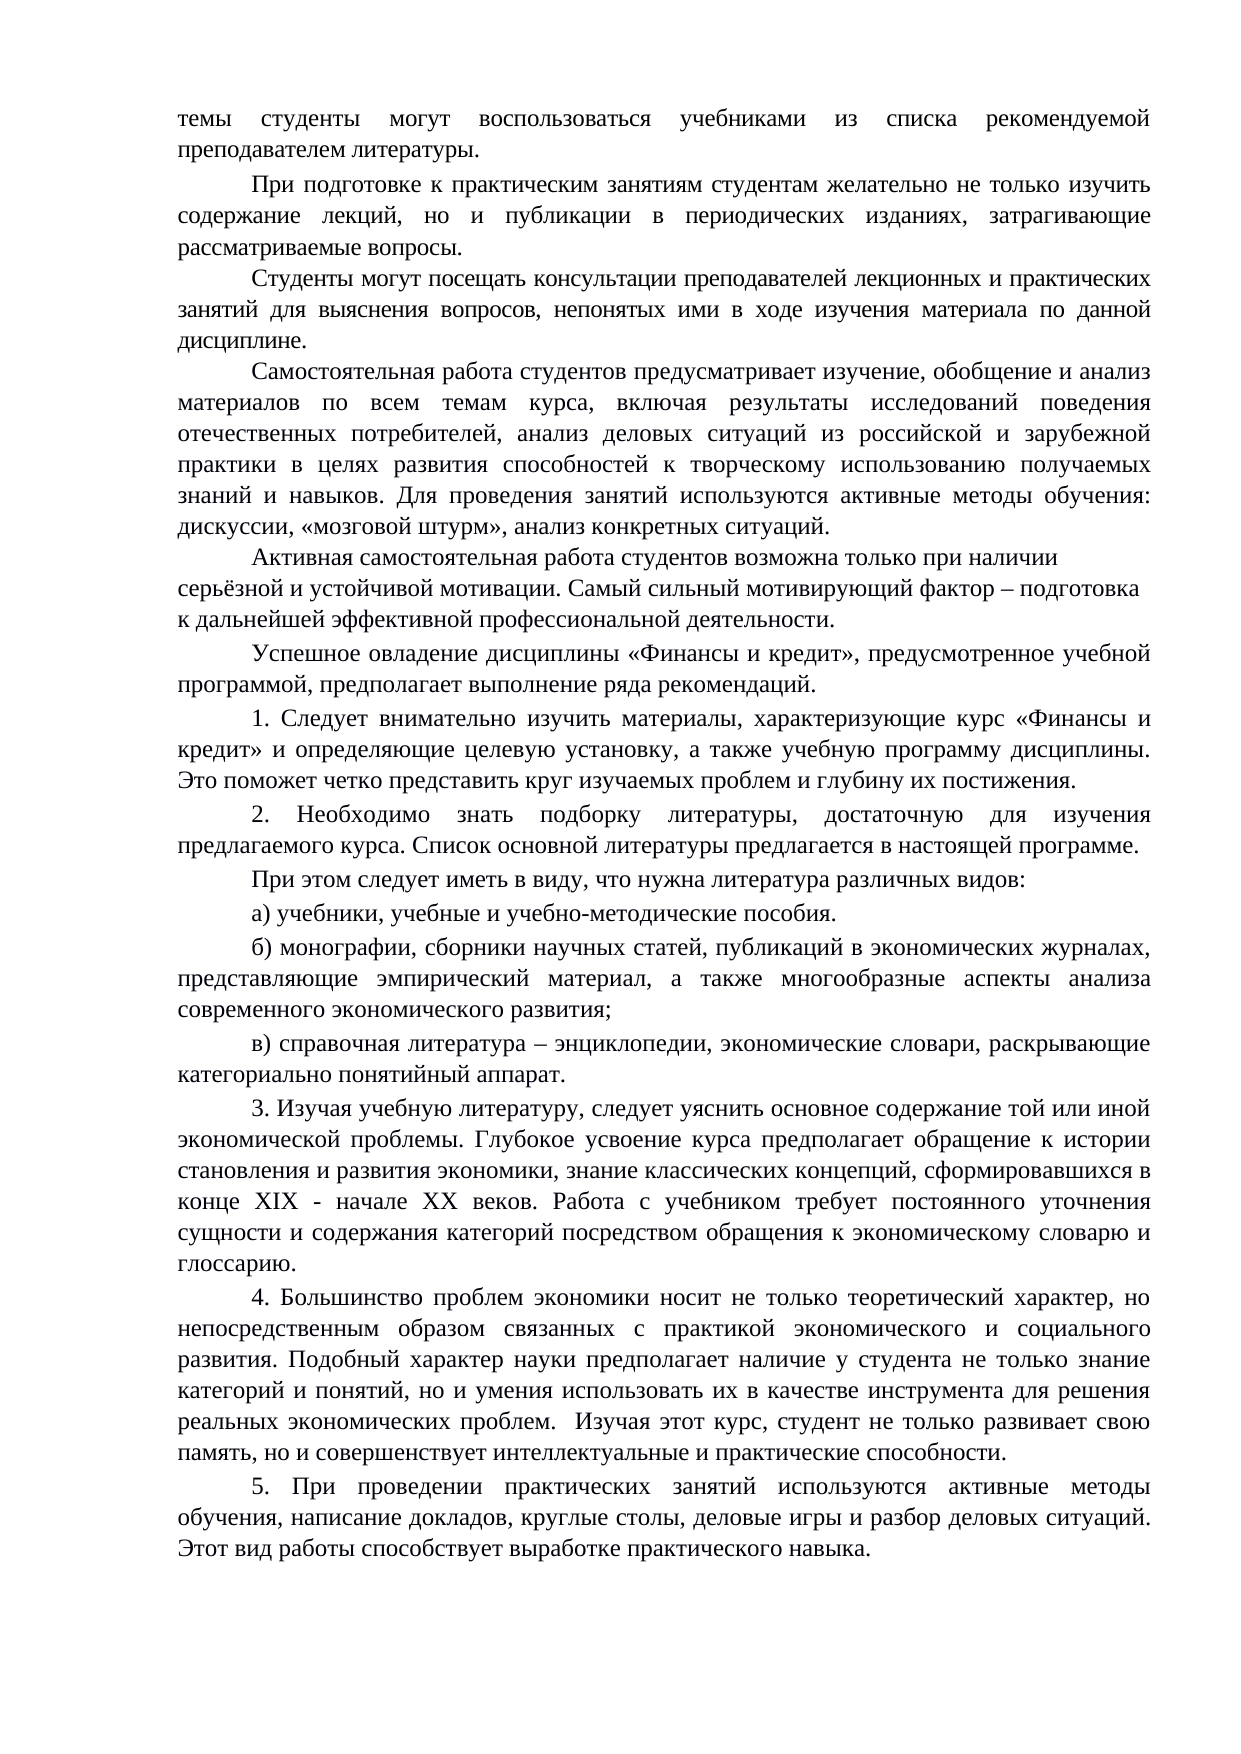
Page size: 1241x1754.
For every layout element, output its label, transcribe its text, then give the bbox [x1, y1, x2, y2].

text а) учебники, учебные и учебно-методические пособия. [177, 898, 1152, 927]
text 5. При проведении практических занятий используются активные методы обучения, написание докладов, круглые столы, деловые игры и разбор деловых ситуаций. Этот вид работы способствует выработке практического навыка. [177, 1471, 1152, 1562]
text Активная самостоятельная работа студентов возможна только при наличии серьёзной и устойчивой мотивации. Самый сильный мотивирующий фактор – подготовка к дальнейшей эффективной профессиональной деятельности. [177, 542, 1152, 633]
text 2. Необходимо знать подборку литературы, достаточную для изучения предлагаемого курса. Список основной литературы предлагается в настоящей программе. [177, 799, 1152, 859]
text При подготовке к практическим занятиям студентам желательно не только изучить содержание лекций, но и публикации в периодических изданиях, затрагивающие рассматриваемые вопросы. [177, 169, 1151, 260]
text Успешное овладение дисциплины «Финансы и кредит», предусмотренное учебной программой, предполагает выполнение ряда рекомендаций. [177, 638, 1152, 698]
text в) справочная литература – энциклопедии, экономические словари, раскрывающие категориально понятийный аппарат. [177, 1028, 1152, 1088]
text Самостоятельная работа студентов предусматривает изучение, обобщение и анализ материалов по всем темам курса, включая результаты исследований поведения отечественных потребителей, анализ деловых ситуаций из российской и зарубежной практики в целях развития способностей к творческому использованию получаемых знаний и навыков. Для проведения занятий используются активные методы обучения: дискуссии, «мозговой штурм», анализ конкретных ситуаций. [177, 356, 1152, 540]
text При этом следует иметь в виду, что нужна литература различных видов: [177, 864, 1152, 893]
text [177, 103, 1150, 163]
text б) монографии, сборники научных статей, публикаций в экономических журналах, представляющие эмпирический материал, а также многообразные аспекты анализа современного экономического развития; [177, 932, 1152, 1023]
text 1. Следует внимательно изучить материалы, характеризующие курс «Финансы и кредит» и определяющие целевую установку, а также учебную программу дисциплины. Это поможет четко представить круг изучаемых проблем и глубину их постижения. [177, 703, 1152, 794]
text Студенты могут посещать консультации преподавателей лекционных и практических занятий для выяснения вопросов, непонятых ими в ходе изучения материала по данной дисциплине. [177, 263, 1152, 353]
text 3. Изучая учебную литературу, следует уяснить основное содержание той или иной экономической проблемы. Глубокое усвоение курса предполагает обращение к истории становления и развития экономики, знание классических концепций, сформировавшихся в конце XIX - начале XX веков. Работа с учебником требует постоянного уточнения сущности и содержания категорий посредством обращения к экономическому словарю и глоссарию. [177, 1093, 1152, 1277]
text 4. Большинство проблем экономики носит не только теоретический характер, но непосредственным образом связанных с практикой экономического и социального развития. Подобный характер науки предполагает наличие у студента не только знание категорий и понятий, но и умения использовать их в качестве инструмента для решения реальных экономических проблем. Изучая этот курс, студент не только развивает свою память, но и совершенствует интеллектуальные и практические способности. [177, 1282, 1152, 1466]
